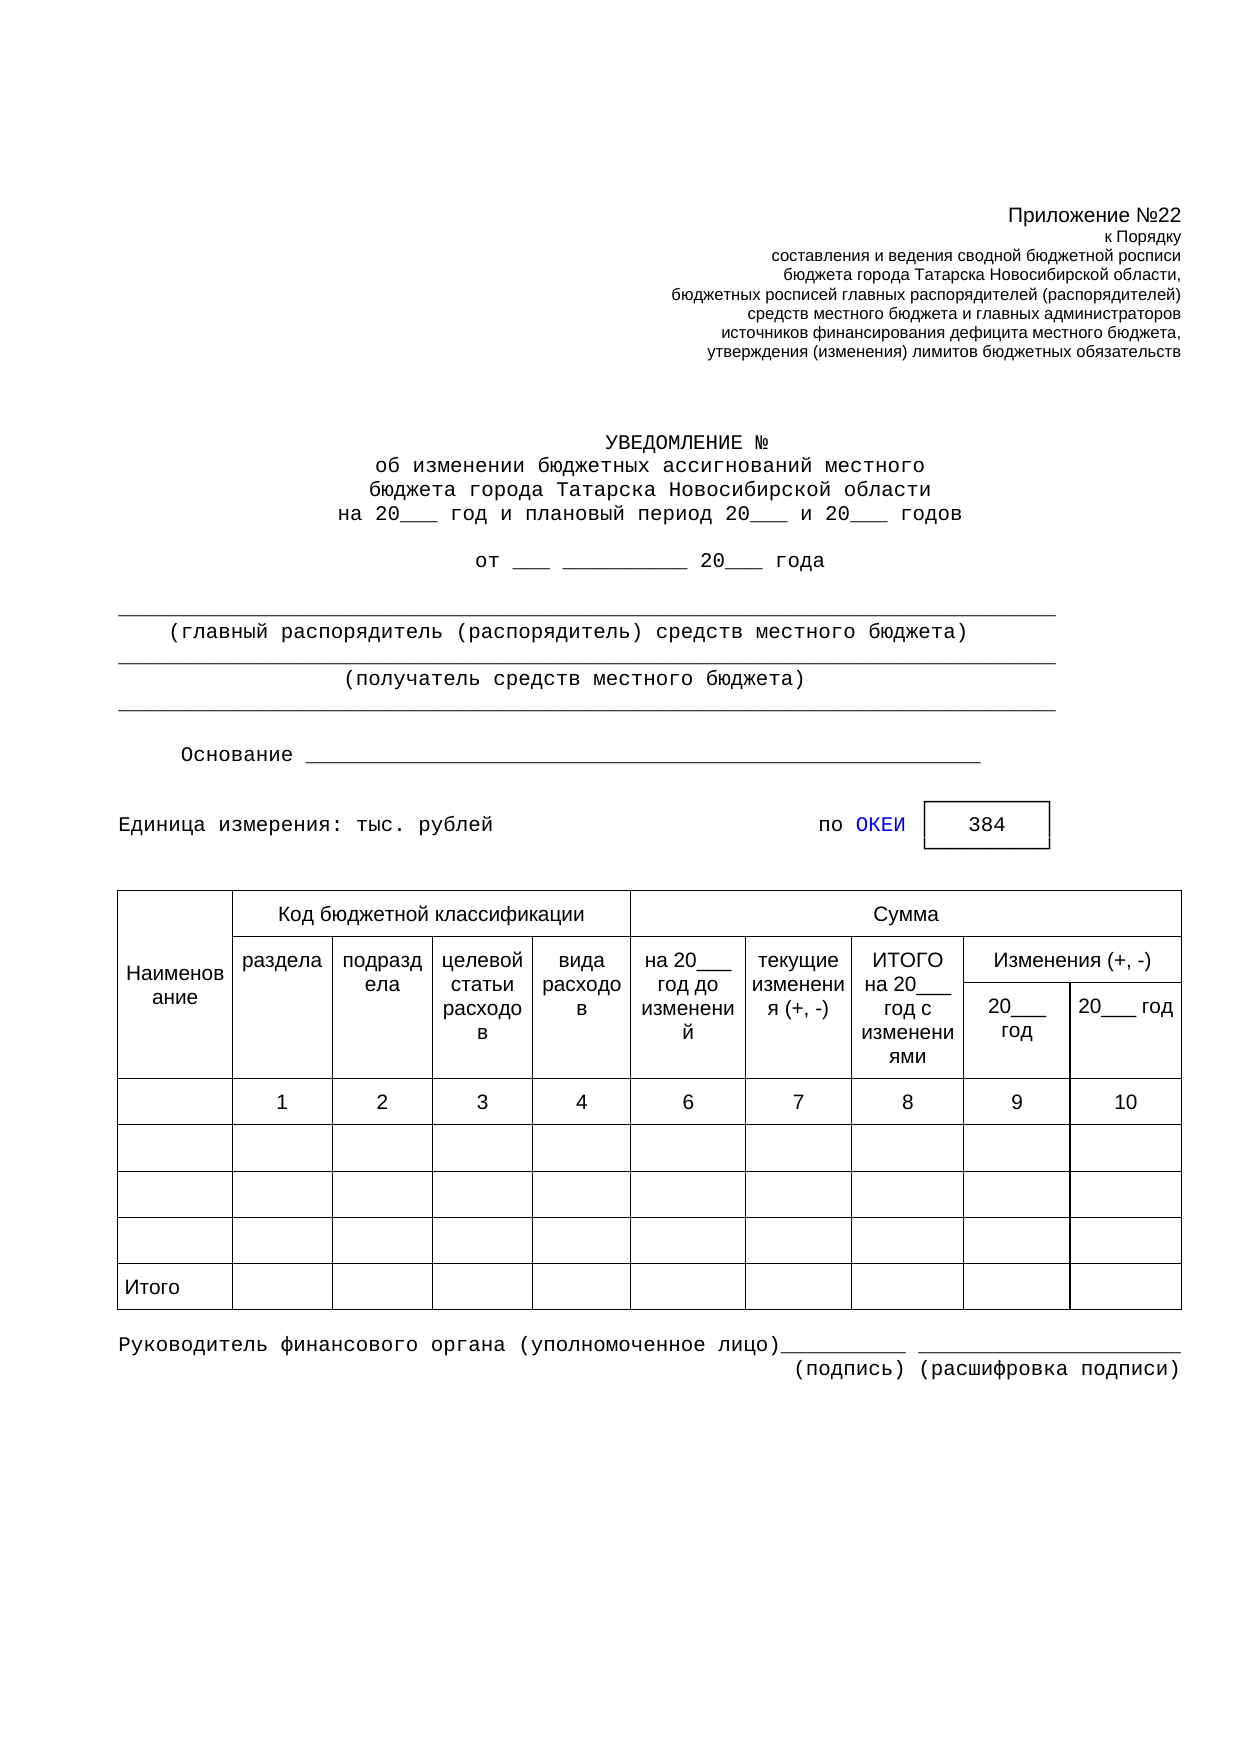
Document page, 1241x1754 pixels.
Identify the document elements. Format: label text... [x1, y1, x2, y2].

table_cell [852, 1218, 963, 1263]
table_cell 2 [333, 1079, 432, 1124]
table_cell [533, 1172, 630, 1217]
table_cell подраздела [333, 937, 432, 1078]
text Единица измерения: тыс. рублей по ОКЕИ │ 384 │ [118, 814, 1181, 838]
table_cell [964, 1218, 1069, 1263]
table_cell [233, 1218, 332, 1263]
table_cell [852, 1125, 963, 1171]
table_cell 7 [746, 1079, 851, 1124]
table_cell [433, 1264, 532, 1309]
table_cell [118, 1218, 232, 1263]
table_cell [1071, 1125, 1181, 1171]
table_cell [118, 1172, 232, 1217]
table_cell целевой статьи расходов [433, 937, 532, 1078]
table_header Наименование [118, 891, 232, 1078]
table_cell [333, 1218, 432, 1263]
text (главный распорядитель (распорядитель) средств местного бюджета) [118, 621, 1181, 644]
text Основание ______________________________________________________ [118, 743, 1181, 767]
table_cell [433, 1172, 532, 1217]
table_cell Изменения (+, -) [964, 937, 1181, 982]
table_header Код бюджетной классификации [233, 891, 630, 936]
text источников финансирования дефицита местного бюджета, [118, 323, 1181, 342]
table_cell текущие изменения (+, -) [746, 937, 851, 1078]
table_cell 4 [533, 1079, 630, 1124]
table_cell [852, 1264, 963, 1309]
table_cell [746, 1264, 851, 1309]
table_cell [333, 1264, 432, 1309]
table_cell [333, 1172, 432, 1217]
table_cell [233, 1264, 332, 1309]
text Приложение №22 [118, 203, 1181, 227]
table_cell [233, 1172, 332, 1217]
text ___________________________________________________________________________ [118, 597, 1181, 621]
table_cell [433, 1125, 532, 1171]
text бюджетных росписей главных распорядителей (распорядителей) [118, 284, 1181, 303]
table_cell [118, 1079, 232, 1124]
text └─────────┘ [118, 838, 1181, 862]
table_cell [631, 1218, 745, 1263]
table_cell [746, 1125, 851, 1171]
text ┌─────────┐ [118, 791, 1181, 814]
table_cell [746, 1218, 851, 1263]
table_cell [1071, 1172, 1181, 1217]
table_cell [433, 1218, 532, 1263]
table_cell 20___ год [964, 983, 1069, 1078]
table_cell 6 [631, 1079, 745, 1124]
table_cell [233, 1125, 332, 1171]
text на 20___ год и плановый период 20___ и 20___ годов [118, 503, 1181, 526]
table_cell раздела [233, 937, 332, 1078]
text от ___ __________ 20___ года [118, 550, 1181, 574]
table_cell 8 [852, 1079, 963, 1124]
table_cell 1 [233, 1079, 332, 1124]
table_cell [964, 1264, 1069, 1309]
table_cell Итого [118, 1264, 232, 1309]
text бюджета города Татарска Новосибирской области, [118, 265, 1181, 284]
table_cell [631, 1125, 745, 1171]
table_cell [1071, 1218, 1181, 1263]
table_cell 10 [1071, 1079, 1181, 1124]
text УВЕДОМЛЕНИЕ № [118, 432, 1181, 455]
table_cell 3 [433, 1079, 532, 1124]
text ___________________________________________________________________________ [118, 644, 1181, 668]
table_cell ИТОГО на 20___ год с изменениями [852, 937, 963, 1078]
text средств местного бюджета и главных администраторов [118, 303, 1181, 323]
text Руководитель финансового органа (уполномоченное лицо)__________ _____________________ [118, 1334, 1181, 1358]
table_cell 9 [964, 1079, 1069, 1124]
table_cell [852, 1172, 963, 1217]
table_cell 20___ год [1071, 983, 1181, 1078]
table_cell на 20___ год до изменений [631, 937, 745, 1078]
table_cell [533, 1218, 630, 1263]
text утверждения (изменения) лимитов бюджетных обязательств [118, 342, 1181, 361]
table_cell [964, 1125, 1069, 1171]
text (получатель средств местного бюджета) [118, 668, 1181, 692]
table_cell [631, 1172, 745, 1217]
table_cell [964, 1172, 1069, 1217]
table_cell [118, 1125, 232, 1171]
table_cell [533, 1125, 630, 1171]
text к Порядку [118, 227, 1181, 246]
table_cell [333, 1125, 432, 1171]
text (подпись) (расшифровка подписи) [118, 1358, 1181, 1381]
text ___________________________________________________________________________ [118, 692, 1181, 716]
table_cell вида расходов [533, 937, 630, 1078]
table_cell [533, 1264, 630, 1309]
table_cell [1071, 1264, 1181, 1309]
text об изменении бюджетных ассигнований местного [118, 455, 1181, 479]
table_cell [631, 1264, 745, 1309]
table_cell [746, 1172, 851, 1217]
table_header Сумма [631, 891, 1181, 936]
text составления и ведения сводной бюджетной росписи [118, 246, 1181, 265]
text бюджета города Татарска Новосибирской области [118, 479, 1181, 503]
